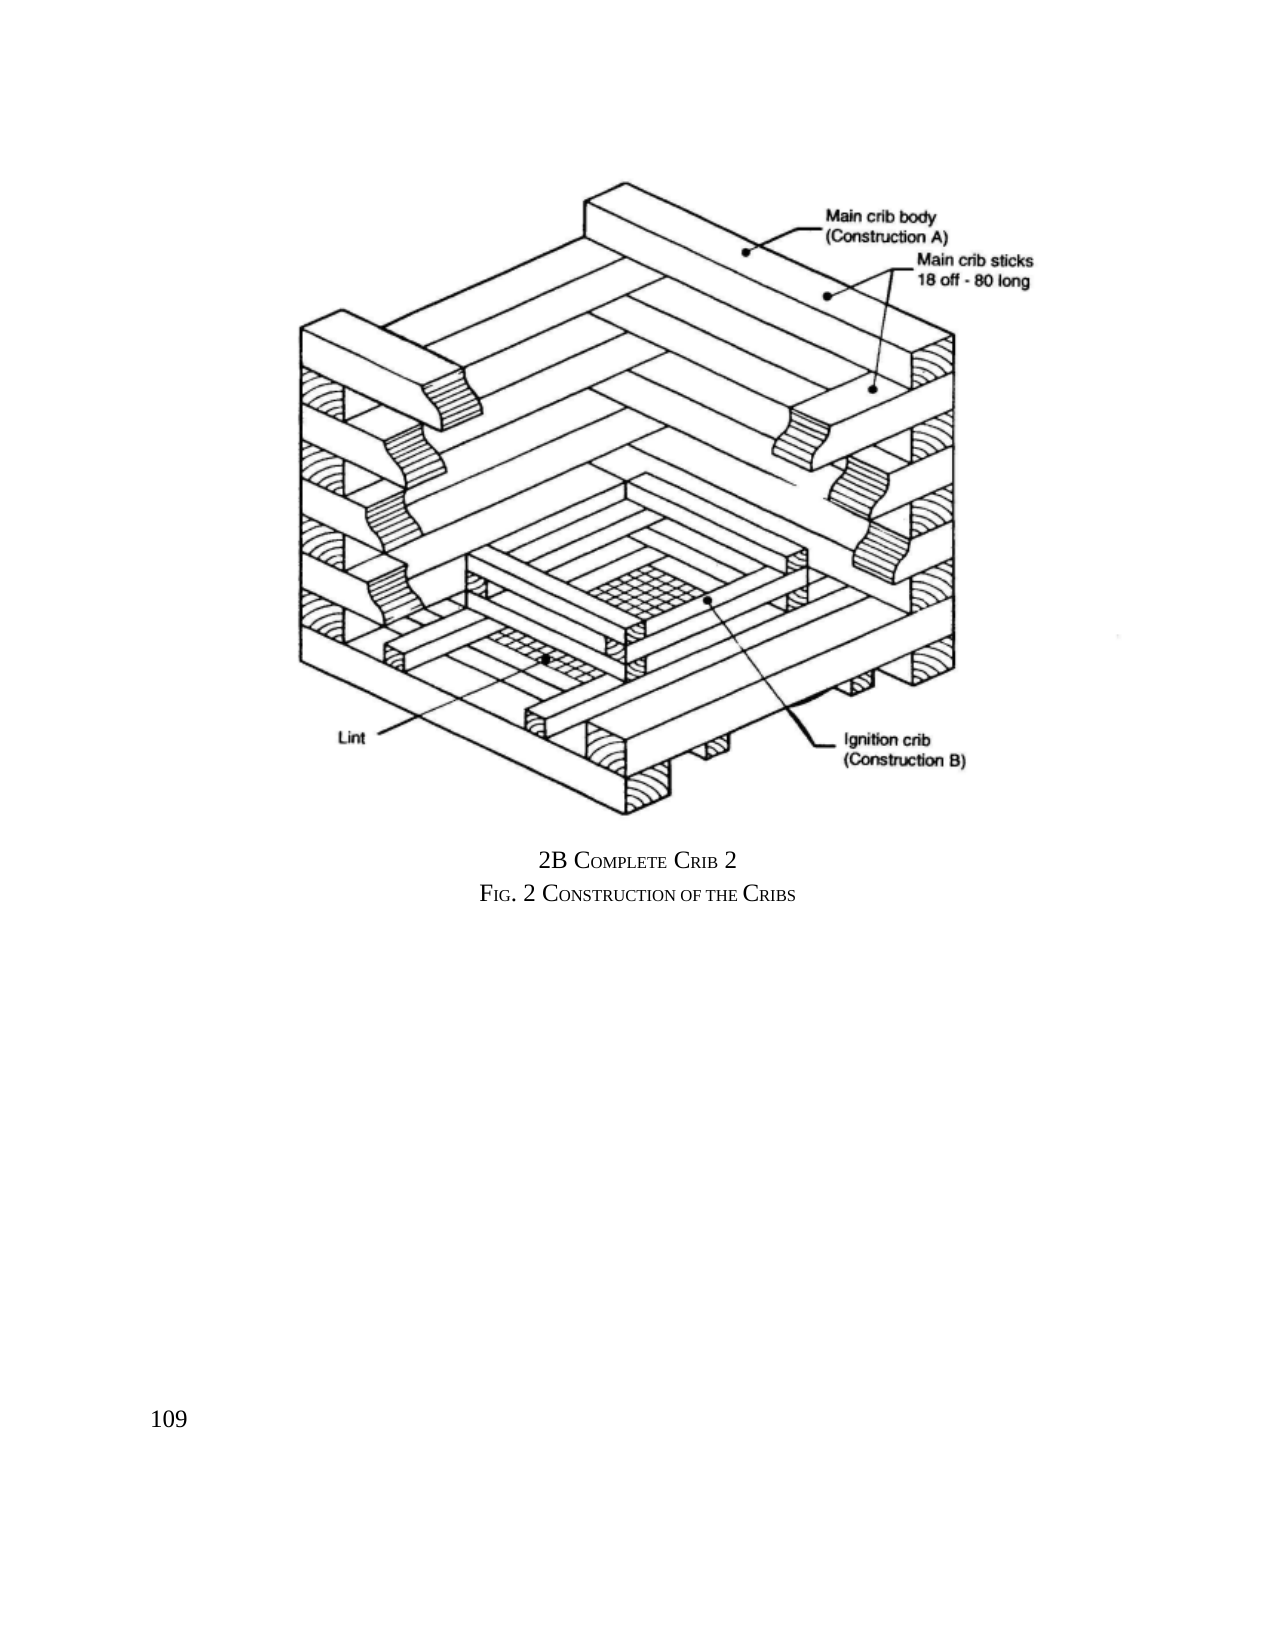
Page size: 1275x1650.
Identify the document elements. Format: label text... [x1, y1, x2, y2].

picture [150, 150, 1125, 841]
text FIG. 2 CONSTRUCTION OF THE CRIBS [150, 878, 1125, 906]
text 2B COMPLETE CRIB 2 [150, 845, 1125, 873]
